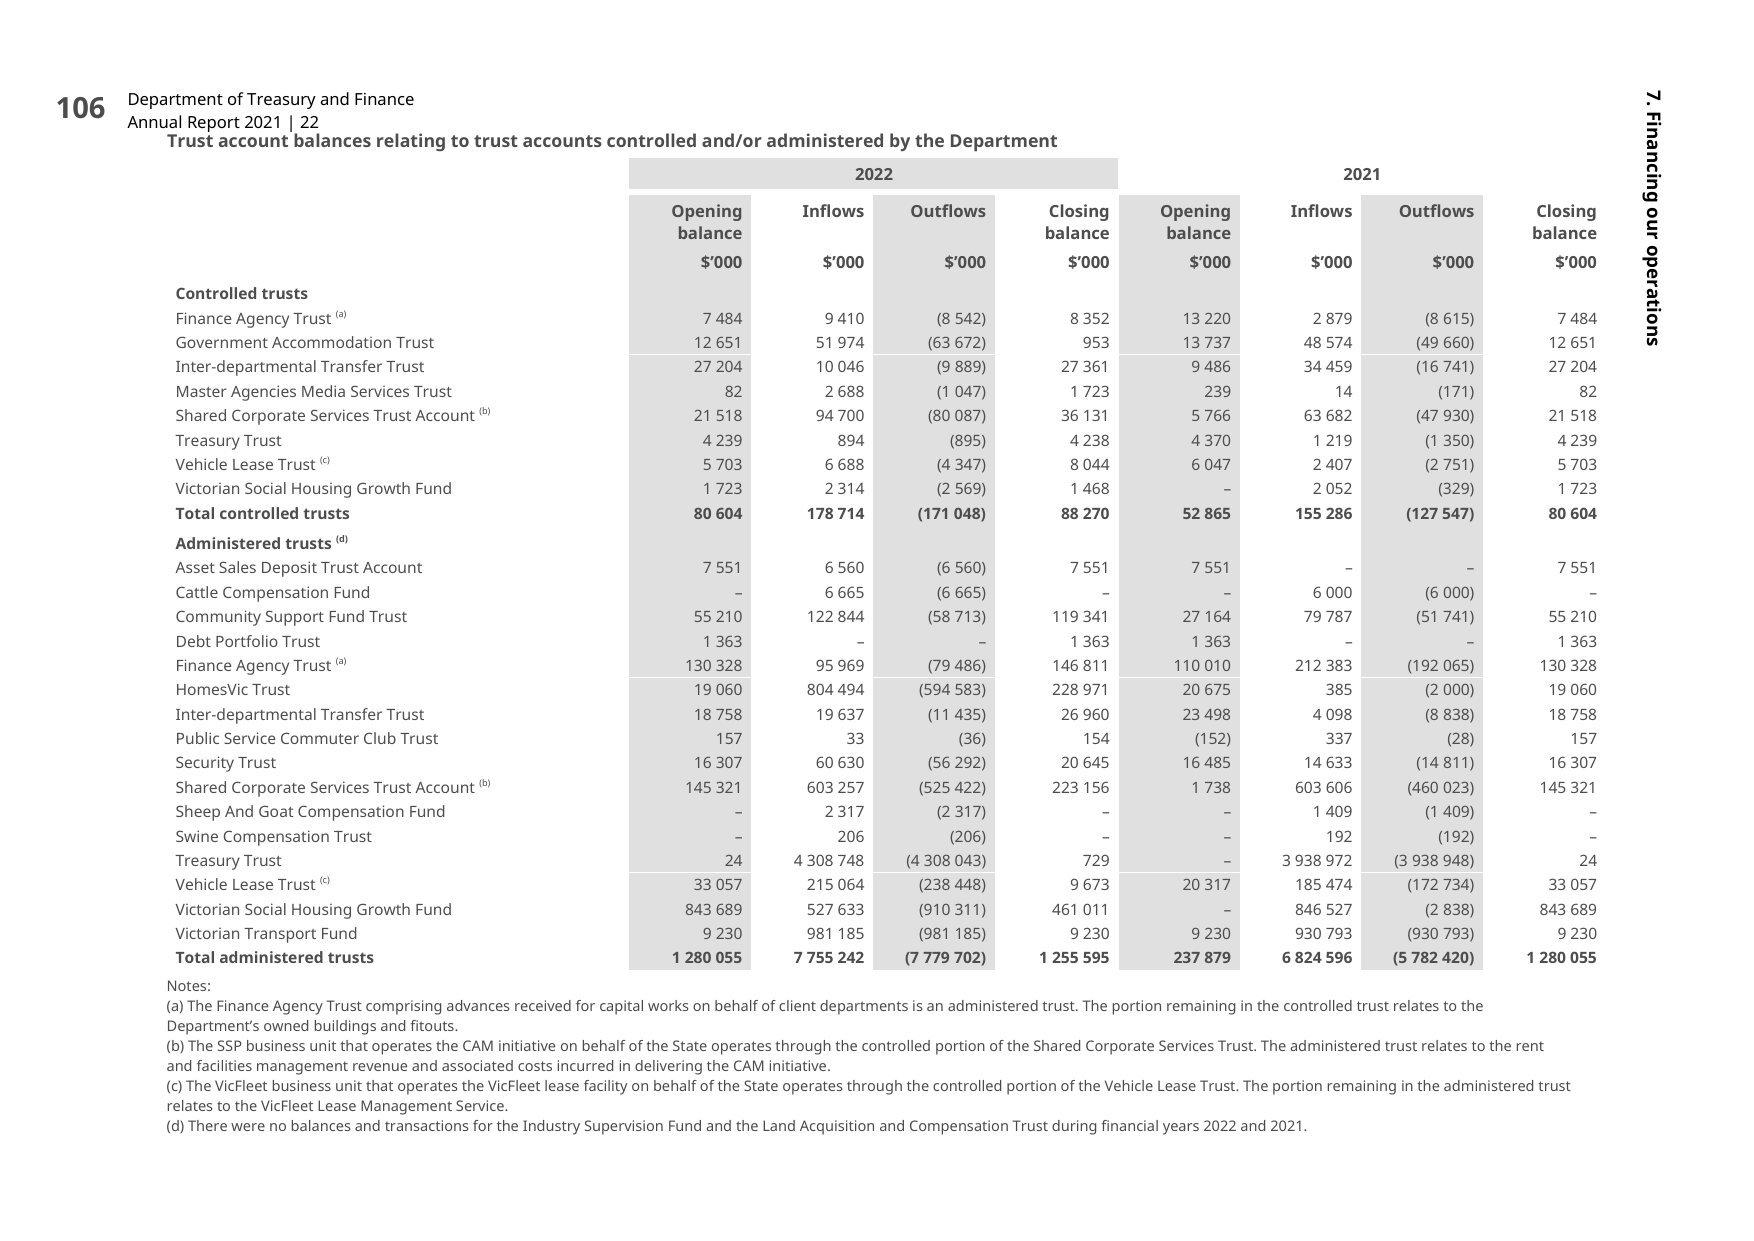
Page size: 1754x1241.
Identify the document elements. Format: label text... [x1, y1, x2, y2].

subtitle Trust account balances relating to trust accounts controlled and/or administered by the Department [167, 129, 1574, 153]
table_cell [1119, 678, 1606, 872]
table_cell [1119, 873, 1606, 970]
text (a) The Finance Agency Trust comprising advances received for capital works on behalf of client departments is an administered trust. The portion remaining in the controlled trust relates to the Department’s owned buildings and fitouts. [166, 996, 1574, 1036]
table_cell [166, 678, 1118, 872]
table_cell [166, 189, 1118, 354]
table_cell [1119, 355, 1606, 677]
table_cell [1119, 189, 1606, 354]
text Notes: [166, 976, 1574, 996]
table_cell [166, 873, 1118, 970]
text (d) There were no balances and transactions for the Industry Supervision Fund and the Land Acquisition and Compensation Trust during financial years 2022 and 2021. [166, 1116, 1574, 1135]
text (c) The VicFleet business unit that operates the VicFleet lease facility on behalf of the State operates through the controlled portion of the Vehicle Lease Trust. The portion remaining in the administered trust relates to the VicFleet Lease Management Service. [166, 1076, 1574, 1116]
text (b) The SSP business unit that operates the CAM initiative on behalf of the State operates through the controlled portion of the Shared Corporate Services Trust. The administered trust relates to the rent and facilities management revenue and associated costs incurred in delivering the CAM initiative. [166, 1036, 1574, 1076]
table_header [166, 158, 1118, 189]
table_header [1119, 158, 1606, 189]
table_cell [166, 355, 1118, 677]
